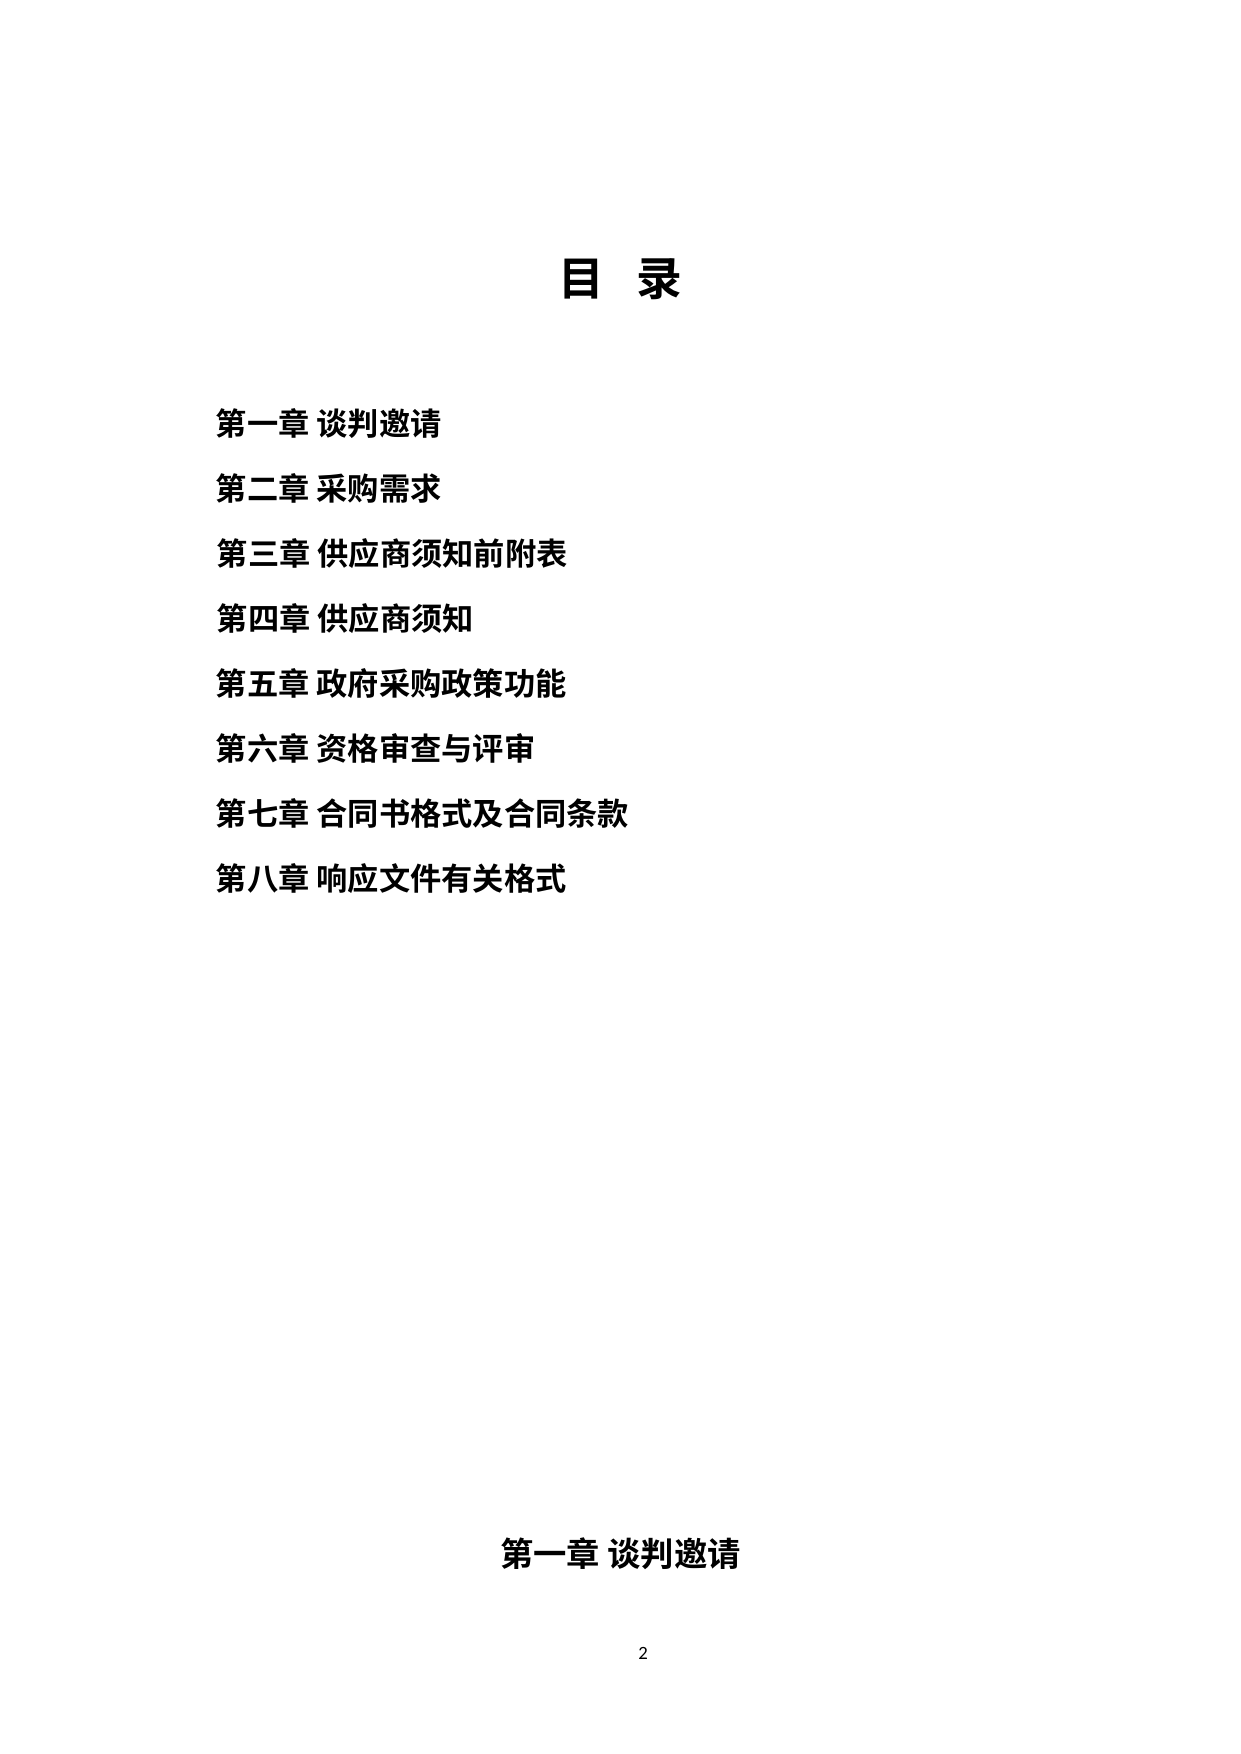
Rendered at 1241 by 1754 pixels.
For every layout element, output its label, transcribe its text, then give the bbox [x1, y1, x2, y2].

text 第二章 采购需求 [158, 454, 1082, 519]
text 第八章 响应文件有关格式 [158, 844, 1082, 909]
text 目 录 [158, 162, 1082, 324]
text 第六章 资格审查与评审 [158, 714, 1082, 779]
text 第四章 供应商须知 [158, 584, 1082, 649]
text 第三章 供应商须知前附表 [158, 519, 1082, 584]
list 谈判邀请 [158, 1519, 1082, 1584]
text 第一章 谈判邀请 [158, 389, 1082, 454]
text 第五章 政府采购政策功能 [158, 649, 1082, 714]
text 第七章 合同书格式及合同条款 [158, 779, 1082, 844]
